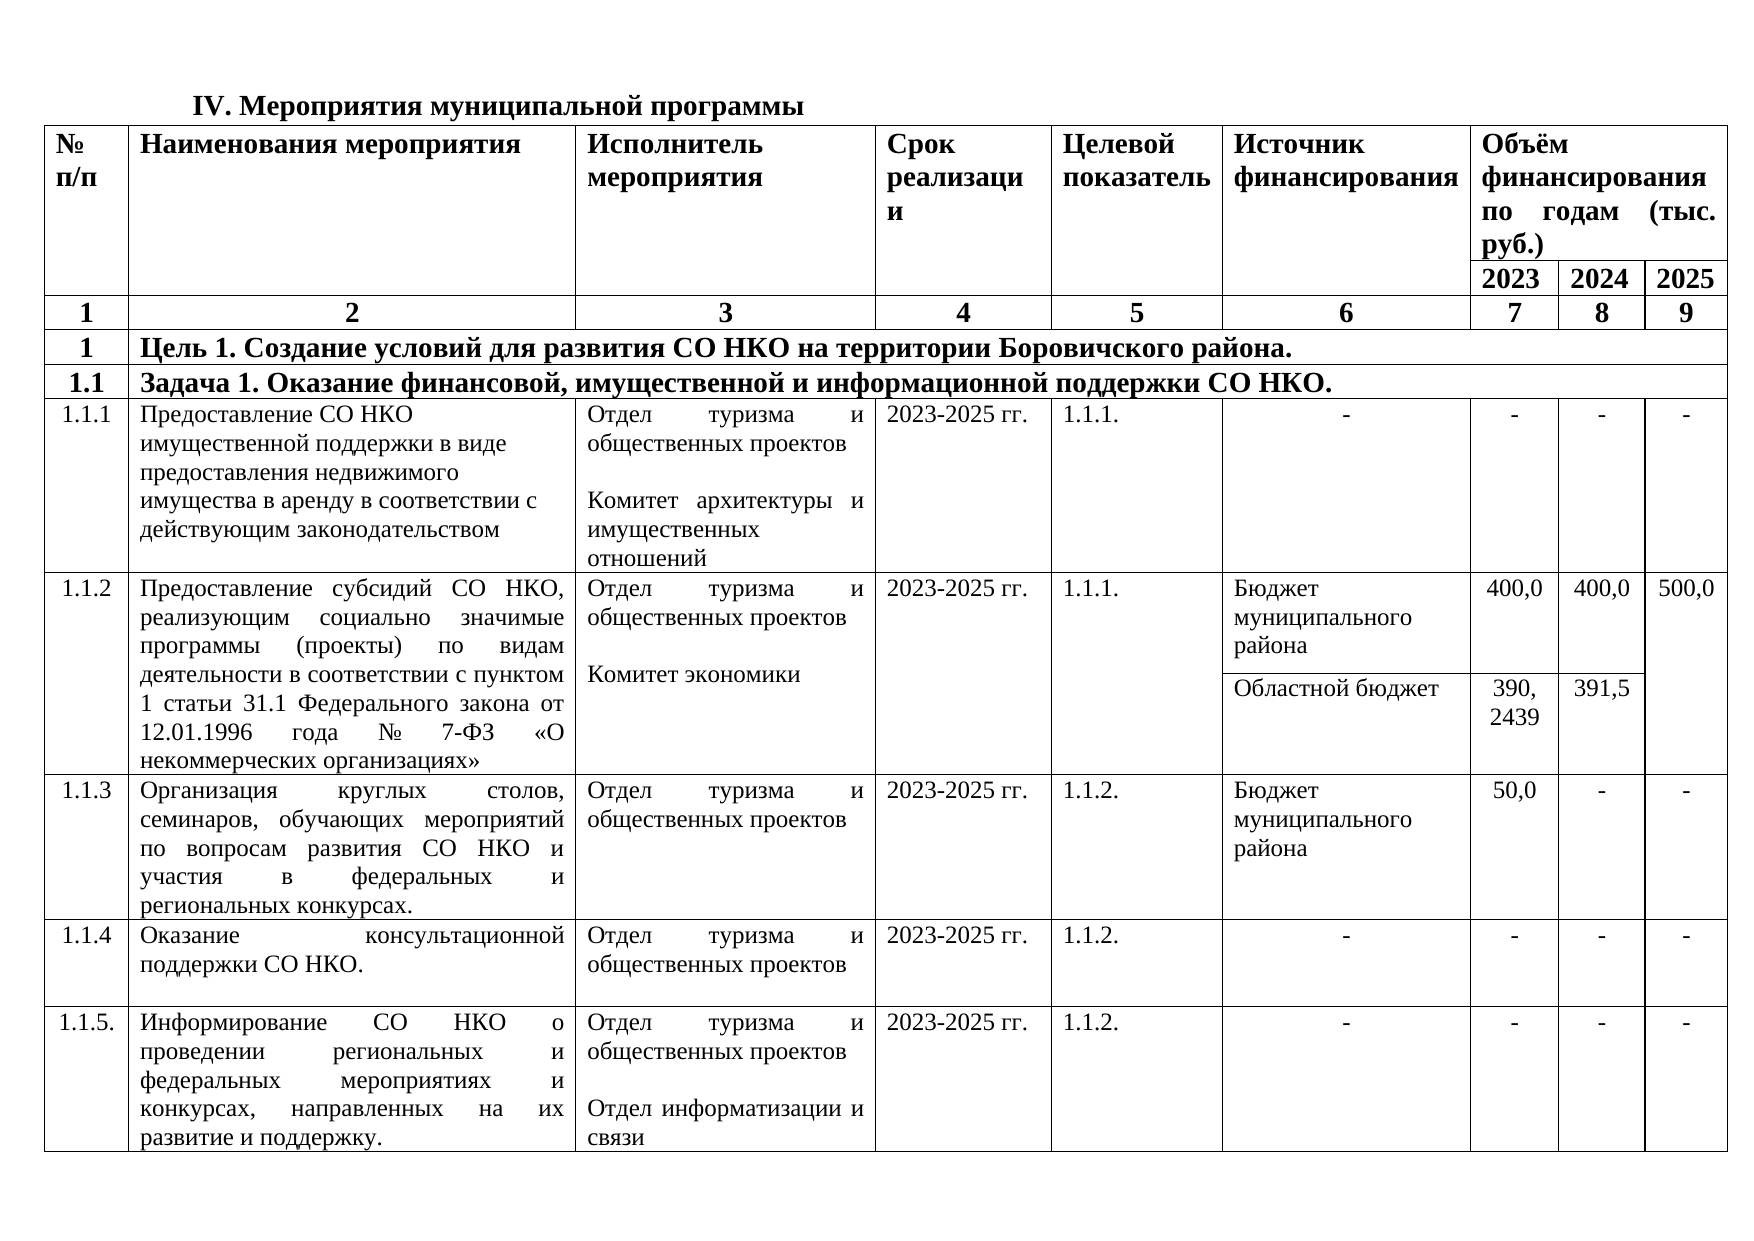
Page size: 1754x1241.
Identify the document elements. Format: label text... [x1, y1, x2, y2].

table_cell - [1646, 1007, 1727, 1151]
table_cell Отдел туризма и общественных проектов [576, 920, 875, 1006]
table_cell - [1646, 920, 1727, 1006]
table_cell - [1646, 775, 1727, 919]
table_cell Оказание консультационной поддержки СО НКО. [129, 920, 575, 1006]
table_cell 50,0 [1471, 775, 1558, 919]
table_cell 400,0 [1471, 573, 1558, 672]
table_cell 391,5 [1559, 674, 1644, 774]
table_cell 1 [45, 330, 128, 364]
table_cell Отдел туризма и общественных проектов Отдел информатизации и связи [576, 1007, 875, 1151]
table_cell 2023 [1471, 261, 1558, 294]
table_cell 2024 [1559, 261, 1644, 294]
table_cell 2023-2025 гг. [876, 920, 1051, 1006]
table_cell - [1471, 1007, 1558, 1151]
table_cell Информирование СО НКО о проведении региональных и федеральных мероприятиях и конкурсах, направленных на их развитие и поддержку. [129, 1007, 575, 1151]
text IV. Мероприятия муниципальной программы [118, 88, 1636, 122]
table_cell 9 [1646, 296, 1727, 329]
table_cell Предоставление СО НКО имущественной поддержки в виде предоставления недвижимого имущества в аренду в соответствии с действующим законодательством [129, 399, 575, 572]
table_header Целевой показатель [1052, 126, 1222, 294]
table_cell 1.1.2. [1052, 1007, 1222, 1151]
table_cell 1.1.2. [1052, 775, 1222, 919]
table_cell 500,0 [1646, 573, 1727, 774]
table_header № п/п [45, 126, 128, 294]
table_cell 2 [129, 296, 575, 329]
table_cell 2025 [1646, 261, 1727, 294]
table_cell - [1646, 399, 1727, 572]
table_cell - [1471, 399, 1558, 572]
table_header Исполнитель мероприятия [576, 126, 875, 294]
table_cell Предоставление субсидий СО НКО, реализующим социально значимые программы (проекты) по видам деятельности в соответствии с пунктом 1 статьи 31.1 Федерального закона от 12.01.1996 года № 7-ФЗ «О некоммерческих организациях» [129, 573, 575, 774]
table_cell 400,0 [1559, 573, 1644, 672]
table_cell - [1559, 1007, 1644, 1151]
table_cell Задача 1. Оказание финансовой, имущественной и информационной поддержки СО НКО. [129, 365, 1727, 398]
table_header Источник финансирования [1223, 126, 1470, 294]
table_cell Бюджет муниципального района [1223, 775, 1470, 919]
table_cell 1.1.1. [1052, 399, 1222, 572]
table_cell 7 [1471, 296, 1558, 329]
table_cell - [1471, 920, 1558, 1006]
table_cell 2023-2025 гг. [876, 573, 1051, 774]
table_cell 1.1.1 [45, 399, 128, 572]
table_cell 1.1.3 [45, 775, 128, 919]
table_cell 4 [876, 296, 1051, 329]
table_cell 8 [1559, 296, 1644, 329]
table_header Наименования мероприятия [129, 126, 575, 294]
table_cell 1.1.1. [1052, 573, 1222, 774]
table_cell Бюджет муниципального района [1223, 573, 1470, 672]
table_cell Отдел туризма и общественных проектов [576, 775, 875, 919]
table_cell 2023-2025 гг. [876, 775, 1051, 919]
table_cell 1.1.2. [1052, 920, 1222, 1006]
table_cell Цель 1. Создание условий для развития СО НКО на территории Боровичского района. [129, 330, 1727, 364]
table_cell - [1559, 399, 1644, 572]
table_cell - [1559, 775, 1644, 919]
table_cell 3 [576, 296, 875, 329]
table_cell 2023-2025 гг. [876, 399, 1051, 572]
table_cell - [1223, 1007, 1470, 1151]
table_header Срок реализации [876, 126, 1051, 294]
table_cell - [1223, 920, 1470, 1006]
table_cell Отдел туризма и общественных проектов Комитет экономики [576, 573, 875, 774]
table_cell 6 [1223, 296, 1470, 329]
table_cell 1.1.4 [45, 920, 128, 1006]
table_cell 1 [45, 296, 128, 329]
table_header Объём финансирования по годам (тыс. руб.) [1471, 126, 1727, 260]
table_cell 390, 2439 [1471, 674, 1558, 774]
table_cell - [1223, 399, 1470, 572]
table_cell 1.1.2 [45, 573, 128, 774]
table_cell Областной бюджет [1223, 674, 1470, 774]
table_cell 5 [1052, 296, 1222, 329]
table_cell - [1559, 920, 1644, 1006]
table_cell 1.1 [45, 365, 128, 398]
table_cell 1.1.5. [45, 1007, 128, 1151]
table_cell Организация круглых столов, семинаров, обучающих мероприятий по вопросам развития СО НКО и участия в федеральных и региональных конкурсах. [129, 775, 575, 919]
table_cell Отдел туризма и общественных проектов Комитет архитектуры и имущественных отношений [576, 399, 875, 572]
table_cell 2023-2025 гг. [876, 1007, 1051, 1151]
